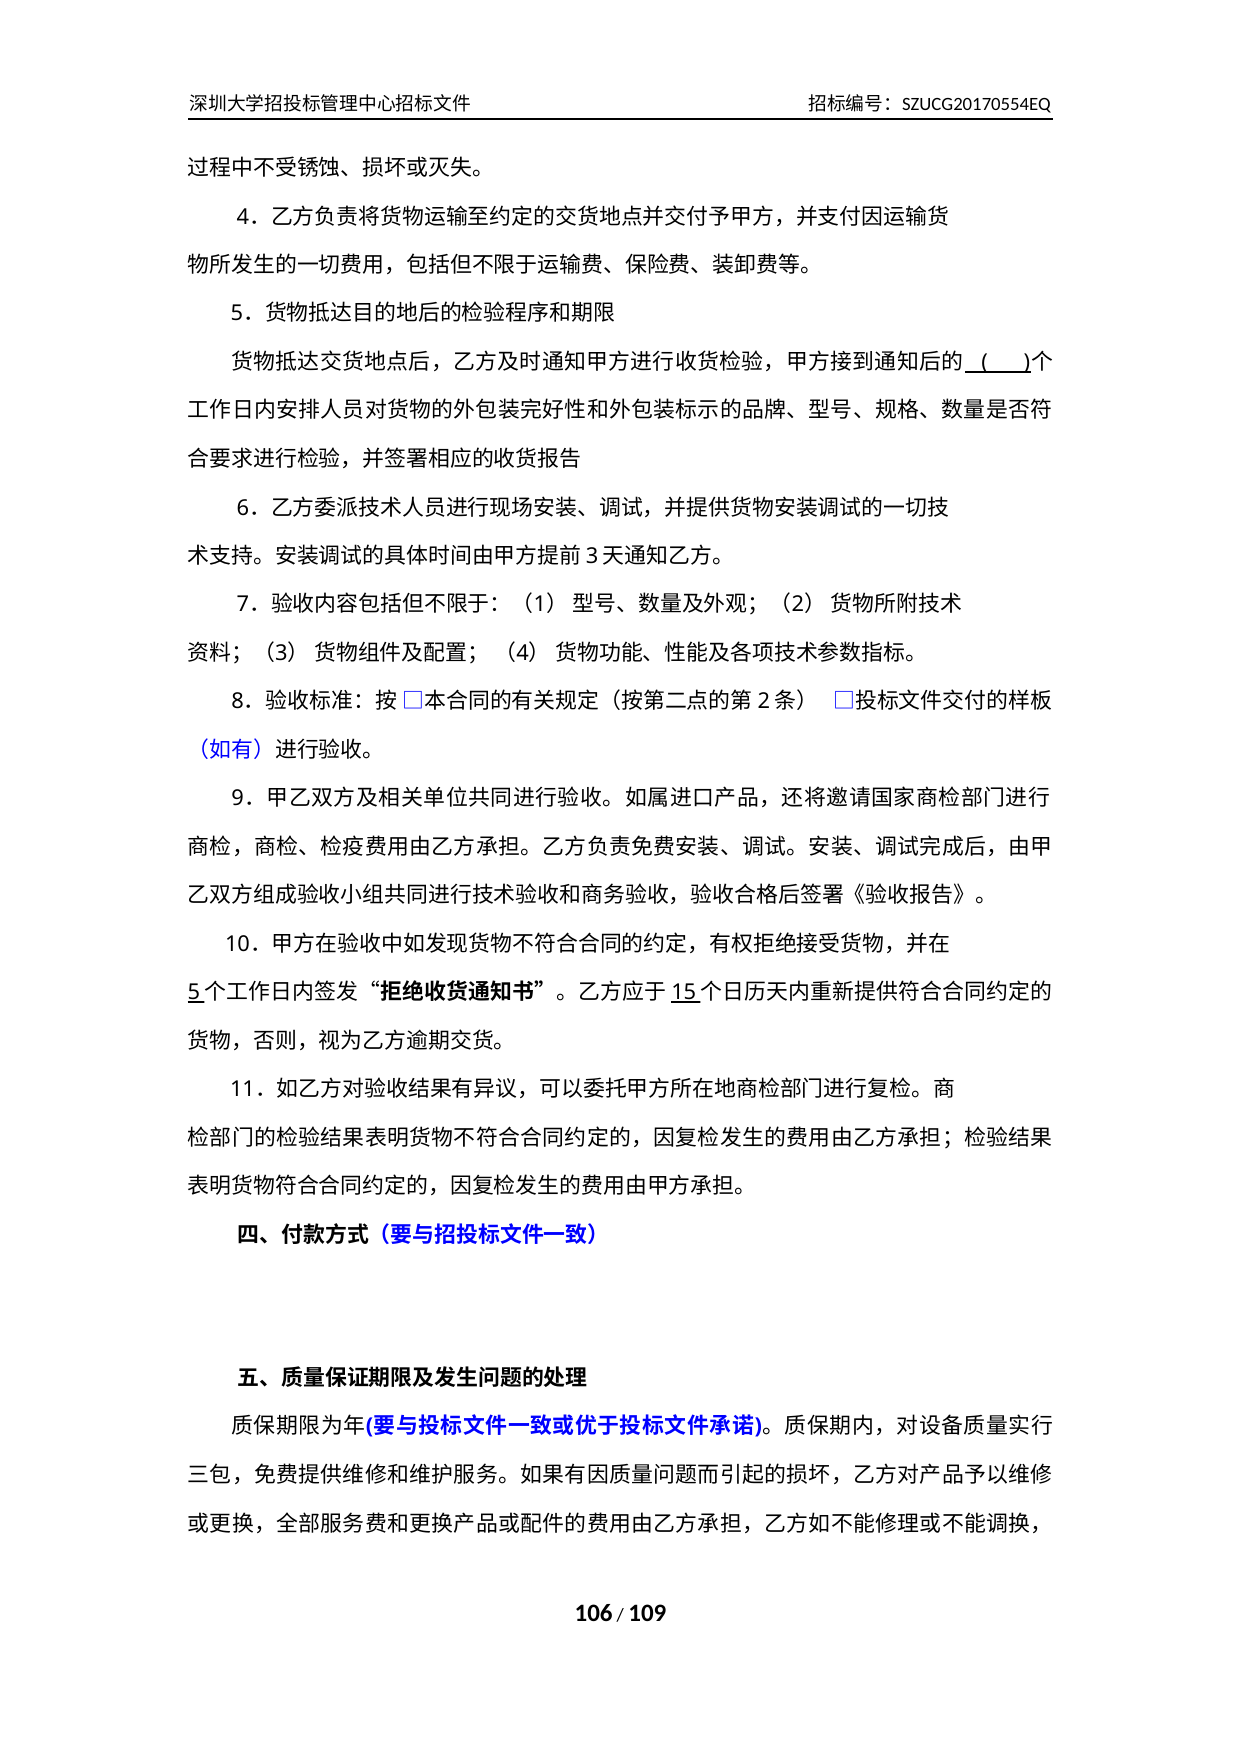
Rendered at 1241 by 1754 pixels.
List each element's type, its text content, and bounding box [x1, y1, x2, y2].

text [187, 1408, 1053, 1538]
text 5．货物抵达目的地后的检验程序和期限 [187, 295, 1053, 327]
text 7．验收内容包括但不限于：（1） 型号、数量及外观；（2） 货物所附技术 [236, 586, 1053, 618]
text 四、付款方式（要与招投标文件一致） [237, 1216, 1053, 1249]
text 五、质量保证期限及发生问题的处理 [237, 1359, 1053, 1392]
text 11．如乙方对验收结果有异议，可以委托甲方所在地商检部门进行复检。商 [230, 1071, 1053, 1103]
text 6．乙方委派技术人员进行现场安装、调试，并提供货物安装调试的一切技 [236, 489, 1053, 522]
text 过程中不受锈蚀、损坏或灭失。 [187, 150, 1053, 182]
text 资料；（3） 货物组件及配置； （4） 货物功能、性能及各项技术参数指标。 [187, 634, 1053, 667]
text 4．乙方负责将货物运输至约定的交货地点并交付予甲方，并支付因运输货 [236, 198, 1053, 231]
text 货物抵达交货地点后，乙方及时通知甲方进行收货检验，甲方接到通知后的 ( )个工作日内安排人员对货物的外包装完好性和外包装标示的品牌、型号、规格、数量是否符合要求进行检验，并签署相应的收货报告 [187, 343, 1053, 473]
text 5个工作日内签发“拒绝收货通知书”。乙方应于15个日历天内重新提供符合合同约定的货物，否则，视为乙方逾期交货。 [187, 974, 1053, 1055]
text 10．甲方在验收中如发现货物不符合合同的约定，有权拒绝接受货物，并在 [225, 925, 1053, 958]
text 术支持。安装调试的具体时间由甲方提前3天通知乙方。 [187, 537, 1053, 570]
text 检部门的检验结果表明货物不符合合同约定的，因复检发生的费用由乙方承担；检验结果表明货物符合合同约定的，因复检发生的费用由甲方承担。 [187, 1119, 1053, 1200]
text 8．验收标准：按 □本合同的有关规定（按第二点的第2条） □投标文件交付的样板（如有）进行验收。 [187, 682, 1053, 764]
text 物所发生的一切费用，包括但不限于运输费、保险费、装卸费等。 [187, 247, 1053, 279]
text 9．甲乙双方及相关单位共同进行验收。如属进口产品，还将邀请国家商检部门进行商检，商检、检疫费用由乙方承担。乙方负责免费安装、调试。安装、调试完成后，由甲乙双方组成验收小组共同进行技术验收和商务验收，验收合格后签署《验收报告》。 [187, 779, 1053, 909]
